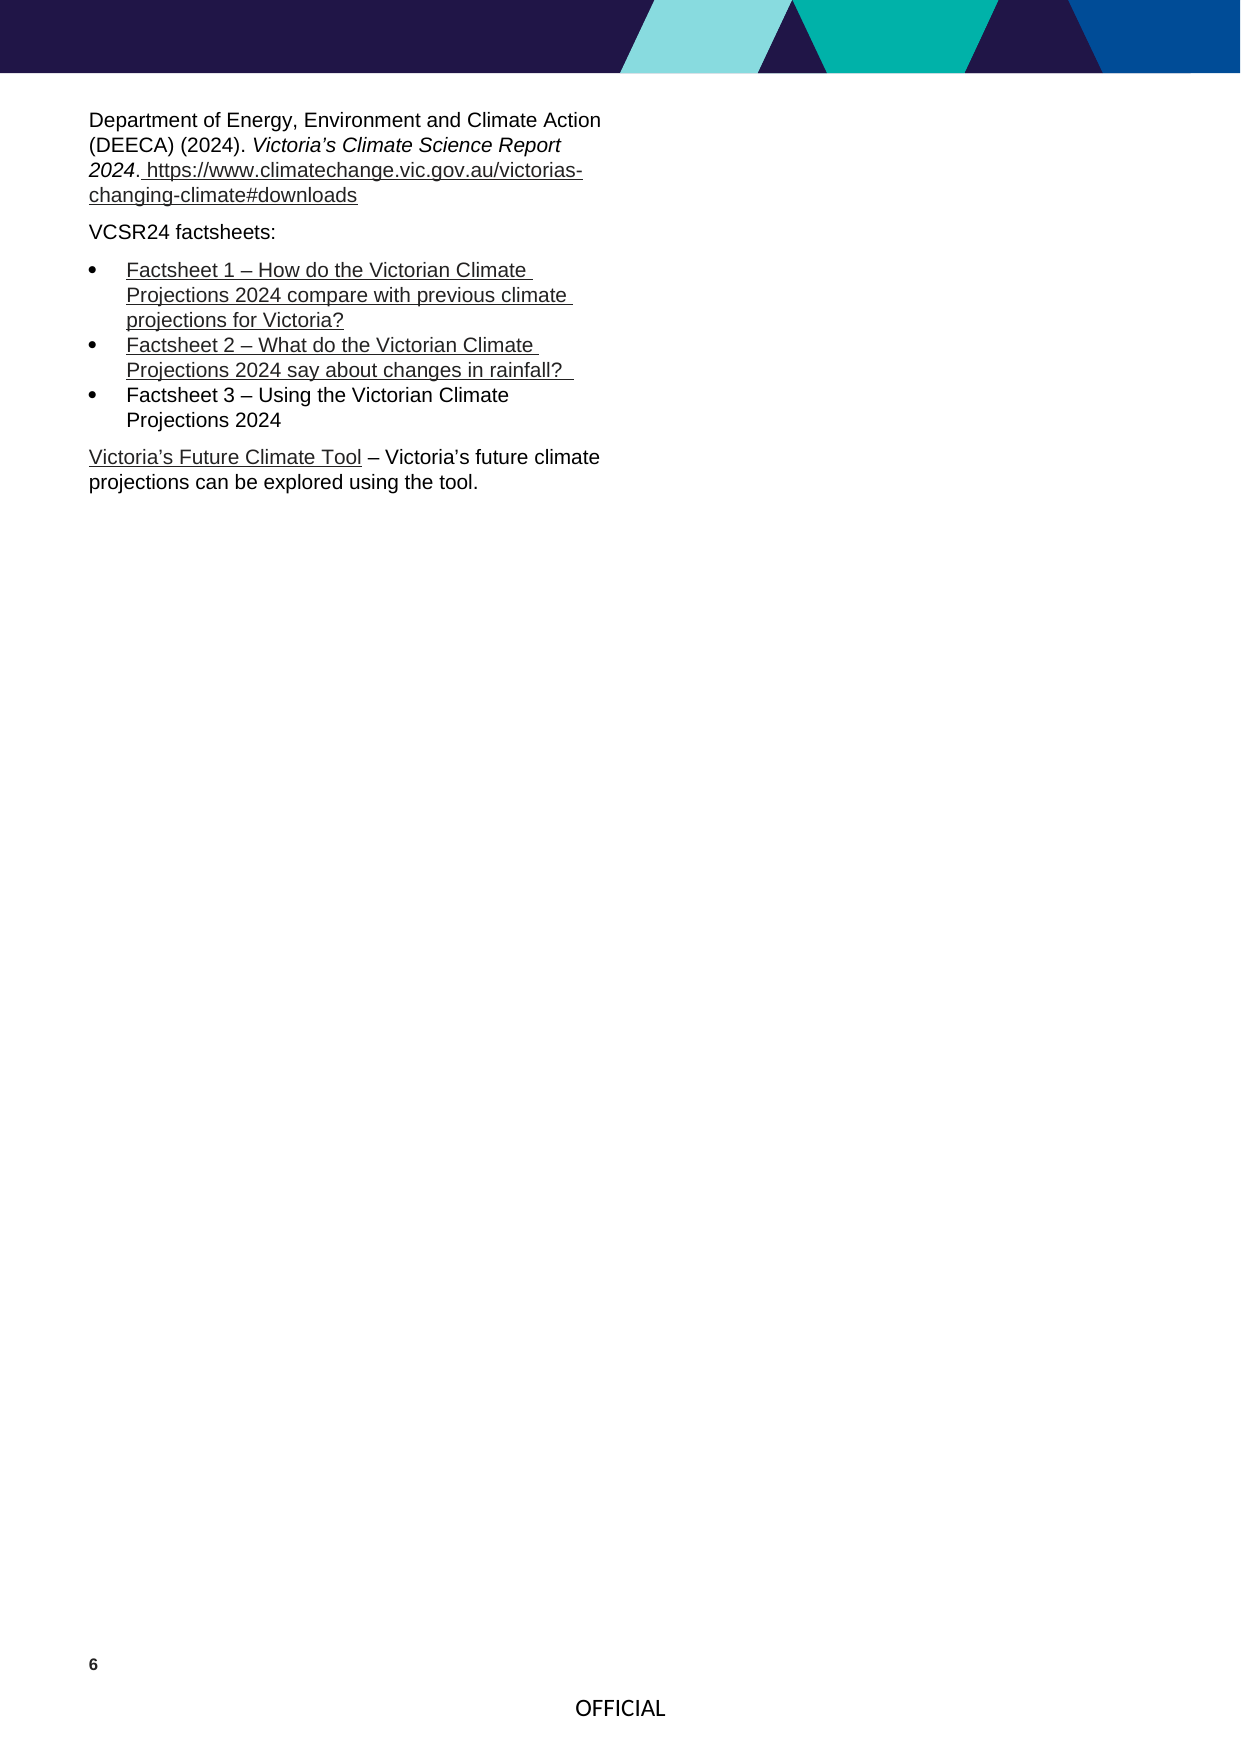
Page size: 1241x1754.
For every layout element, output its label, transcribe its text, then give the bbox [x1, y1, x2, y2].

text VCSR24 factsheets: [89, 219, 605, 244]
text Victoria’s Future Climate Tool – Victoria’s future climate projections can be explored using the tool. [89, 444, 605, 494]
text Department of Energy, Environment and Climate Action (DEECA) (2024). Victoria’s Climate Science Report 2024. https://www.climatechange.vic.gov.au/victorias-changing-climate#downloads [89, 107, 605, 207]
list Factsheet 3 – Using the Victorian Climate Projections 2024 [89, 382, 605, 432]
list Factsheet 1 – How do the Victorian Climate Projections 2024 compare with previous climate projections for Victoria? [89, 257, 605, 332]
list Factsheet 2 – What do the Victorian Climate Projections 2024 say about changes in rainfall? [89, 332, 605, 382]
